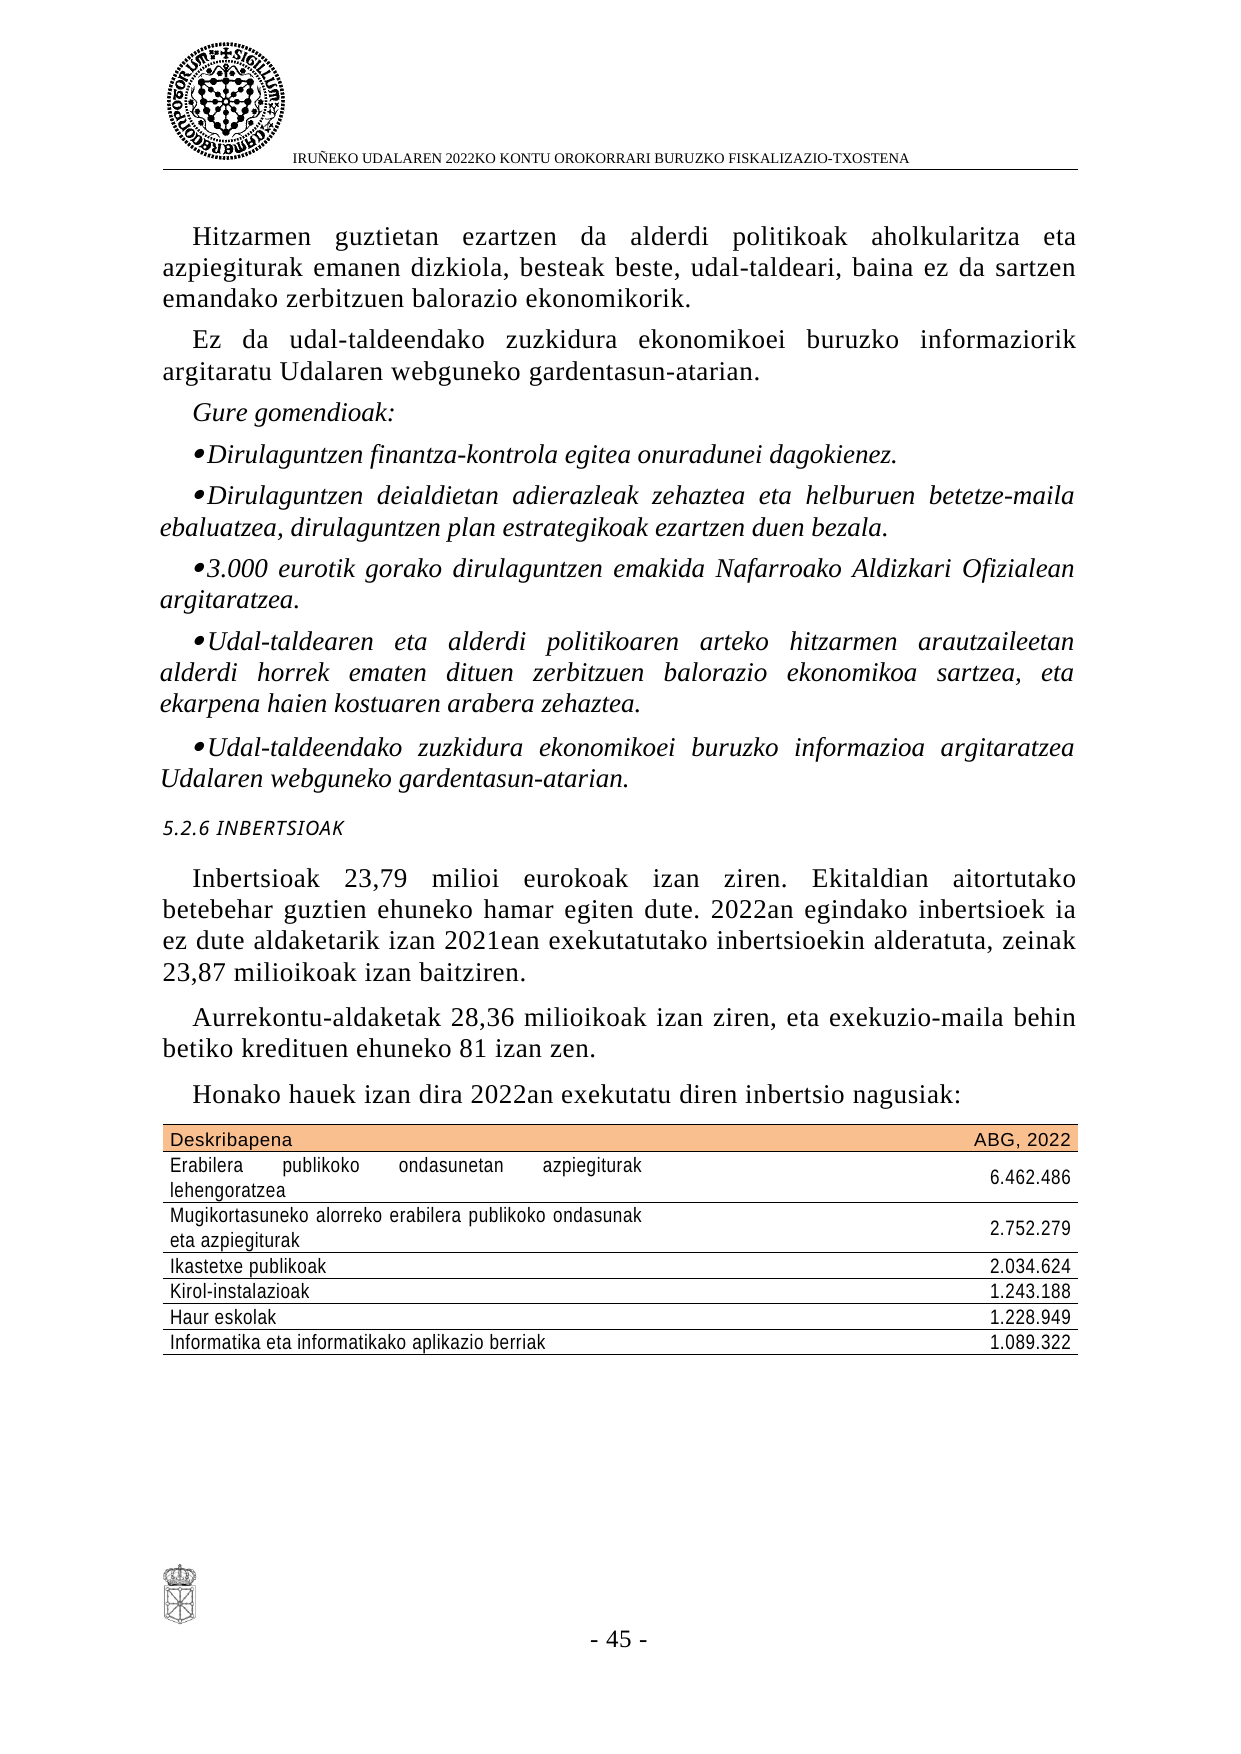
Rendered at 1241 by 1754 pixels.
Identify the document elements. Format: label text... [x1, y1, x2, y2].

text Inbertsioak 23,79 milioi eurokoak izan ziren. Ekitaldian aitortutako betebehar guztien ehuneko hamar egiten dute. 2022an egindako inbertsioek ia ez dute aldaketarik izan 2021ean exekutatutako inbertsioekin alderatuta, zeinak 23,87 milioikoak izan baitziren. [162, 862, 1078, 987]
list Udal-taldeendako zuzkidura ekonomikoei buruzko informazioa argitaratzea Udalaren webguneko gardentasun-atarian. [159, 731, 1078, 793]
list 3.000 eurotik gorako dirulaguntzen emakida Nafarroako Aldizkari Ofizialean argitaratzea. [159, 552, 1078, 615]
text Gure gomendioak: [162, 396, 1078, 427]
table_cell 2.034.624 [650, 1253, 1078, 1278]
text Hitzarmen guztietan ezartzen da alderdi politikoak aholkularitza eta azpiegiturak emanen dizkiola, besteak beste, udal-taldeari, baina ez da sartzen emandako zerbitzuen balorazio ekonomikorik. [162, 220, 1078, 313]
table_cell Erabilera publikoko ondasunetan azpiegiturak lehengoratzea [163, 1152, 650, 1202]
text Honako hauek izan dira 2022an exekutatu diren inbertsio nagusiak: [162, 1078, 1078, 1109]
table_cell 1.089.322 [650, 1330, 1078, 1354]
table_cell Kirol-instalazioak [163, 1279, 650, 1303]
table_cell Ikastetxe publikoak [163, 1253, 650, 1278]
list Dirulaguntzen finantza-kontrola egitea onuradunei dagokienez. [159, 438, 1078, 469]
list Udal-taldearen eta alderdi politikoaren arteko hitzarmen arautzaileetan alderdi horrek ematen dituen zerbitzuen balorazio ekonomikoa sartzea, eta ekarpena haien kostuaren arabera zehaztea. [159, 625, 1078, 719]
list Dirulaguntzen deialdietan adierazleak zehaztea eta helburuen betetze-maila ebaluatzea, dirulaguntzen plan estrategikoak ezartzen duen bezala. [159, 479, 1078, 542]
table_cell Informatika eta informatikako aplikazio berriak [163, 1330, 650, 1354]
table_cell 1.228.949 [650, 1304, 1078, 1329]
table_cell 1.243.188 [650, 1279, 1078, 1303]
text Ez da udal-taldeendako zuzkidura ekonomikoei buruzko informaziorik argitaratu Udalaren webguneko gardentasun-atarian. [162, 323, 1078, 386]
table_cell Haur eskolak [163, 1304, 650, 1329]
picture [162, 38, 289, 164]
table_cell 6.462.486 [650, 1152, 1078, 1202]
text 5.2.6 Inbertsioak [162, 814, 1078, 841]
text Aurrekontu-aldaketak 28,36 milioikoak izan ziren, eta exekuzio-maila behin betiko kredituen ehuneko 81 izan zen. [162, 1001, 1078, 1064]
table_header ABG, 2022 [650, 1125, 1078, 1151]
table_cell 2.752.279 [650, 1203, 1078, 1252]
table_cell Mugikortasuneko alorreko erabilera publikoko ondasunak eta azpiegiturak [163, 1203, 650, 1252]
table_header Deskribapena [163, 1125, 650, 1151]
picture [162, 1563, 197, 1625]
